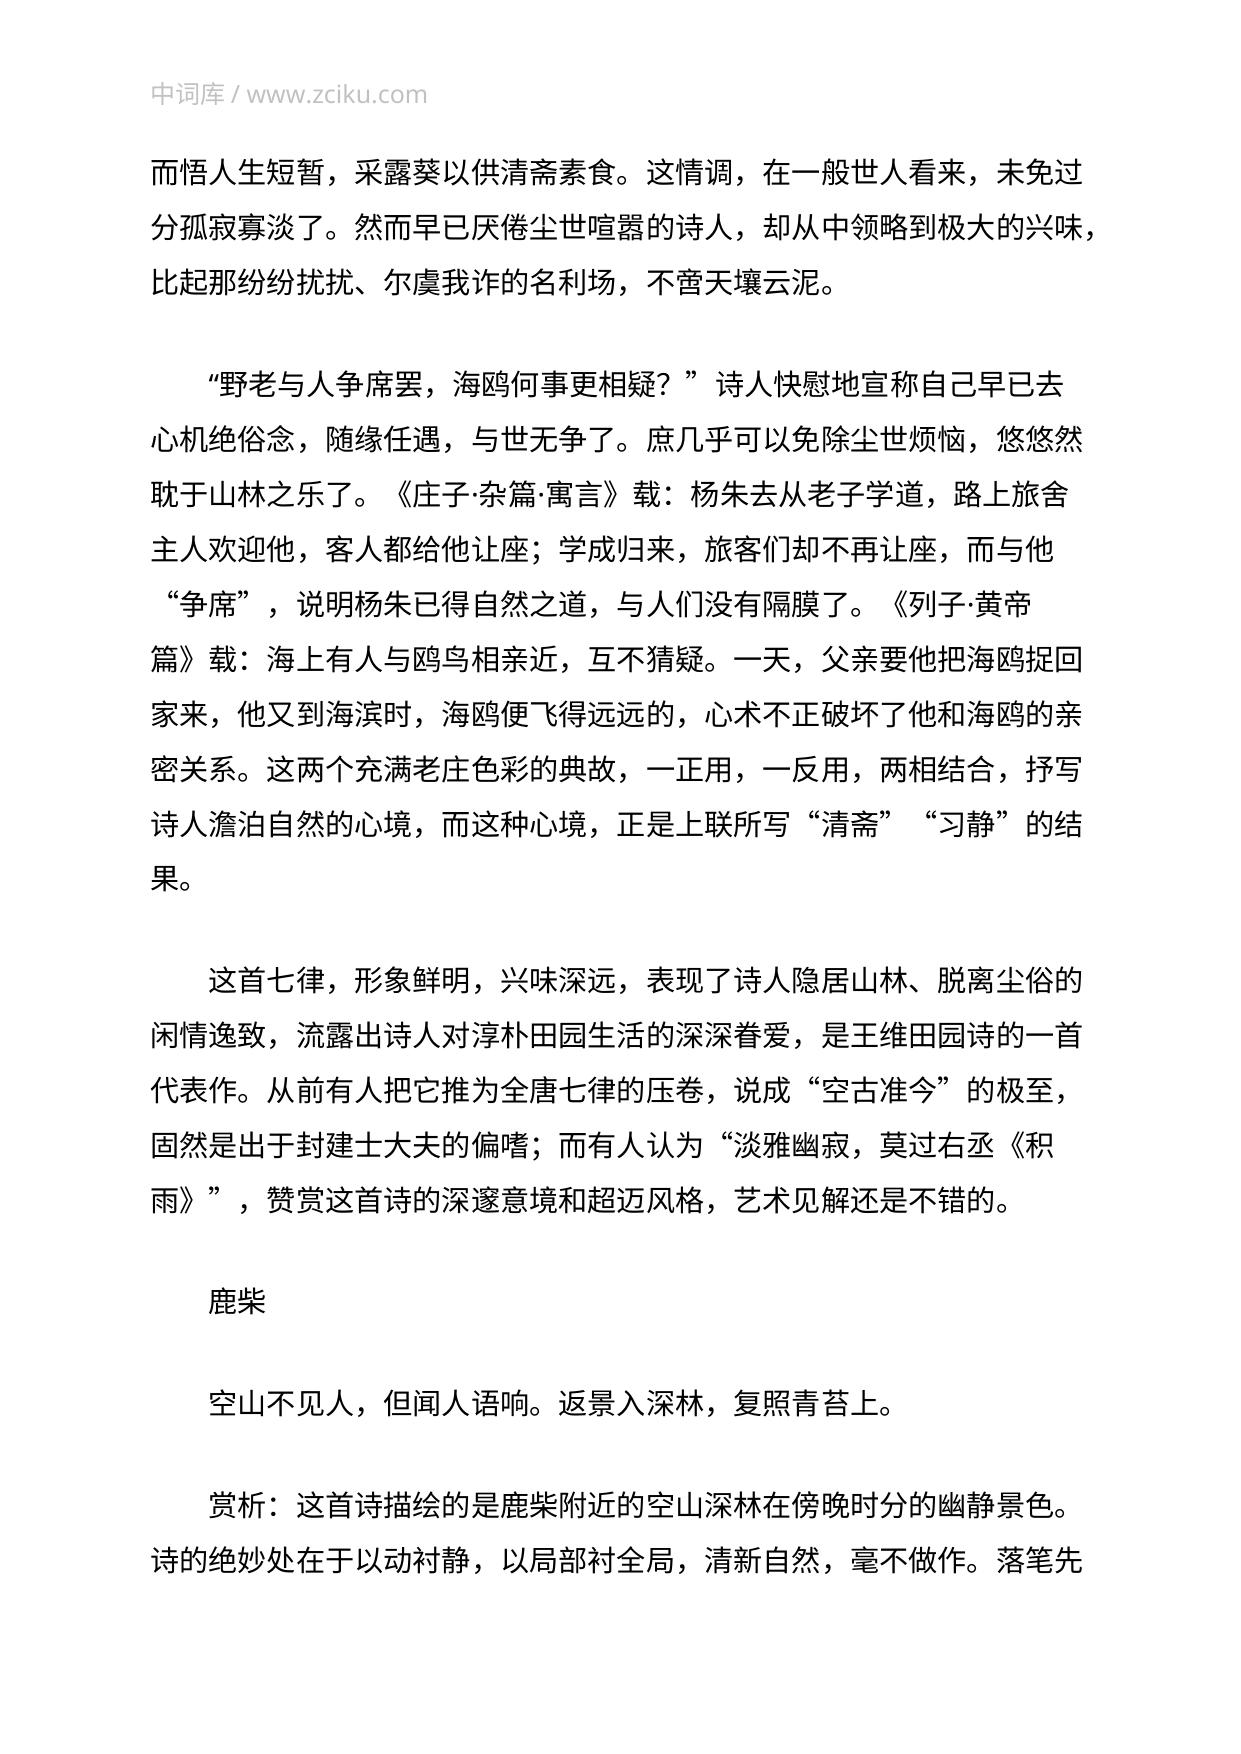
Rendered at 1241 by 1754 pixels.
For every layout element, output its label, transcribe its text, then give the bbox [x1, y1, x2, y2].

text 这首七律，形象鲜明，兴味深远，表现了诗人隐居山林、脱离尘俗的闲情逸致，流露出诗人对淳朴田园生活的深深眷爱，是王维田园诗的一首代表作。从前有人把它推为全唐七律的压卷，说成“空古准今”的极至，固然是出于封建士大夫的偏嗜；而有人认为“淡雅幽寂，莫过右丞《积雨》”，赞赏这首诗的深邃意境和超迈风格，艺术见解还是不错的。 [150, 958, 1090, 1219]
text 鹿柴 [150, 1279, 1090, 1321]
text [150, 1483, 1090, 1580]
text 空山不见人，但闻人语响。返景入深林，复照青苔上。 [150, 1381, 1090, 1423]
text “野老与人争席罢，海鸥何事更相疑？”诗人快慰地宣称自己早已去心机绝俗念，随缘任遇，与世无争了。庶几乎可以免除尘世烦恼，悠悠然耽于山林之乐了。《庄子·杂篇·寓言》载：杨朱去从老子学道，路上旅舍主人欢迎他，客人都给他让座；学成归来，旅客们却不再让座，而与他“争席”，说明杨朱已得自然之道，与人们没有隔膜了。《列子·黄帝篇》载：海上有人与鸥鸟相亲近，互不猜疑。一天，父亲要他把海鸥捉回家来，他又到海滨时，海鸥便飞得远远的，心术不正破坏了他和海鸥的亲密关系。这两个充满老庄色彩的典故，一正用，一反用，两相结合，抒写诗人澹泊自然的心境，而这种心境，正是上联所写“清斋”“习静”的结果。 [150, 362, 1090, 898]
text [150, 150, 1090, 302]
